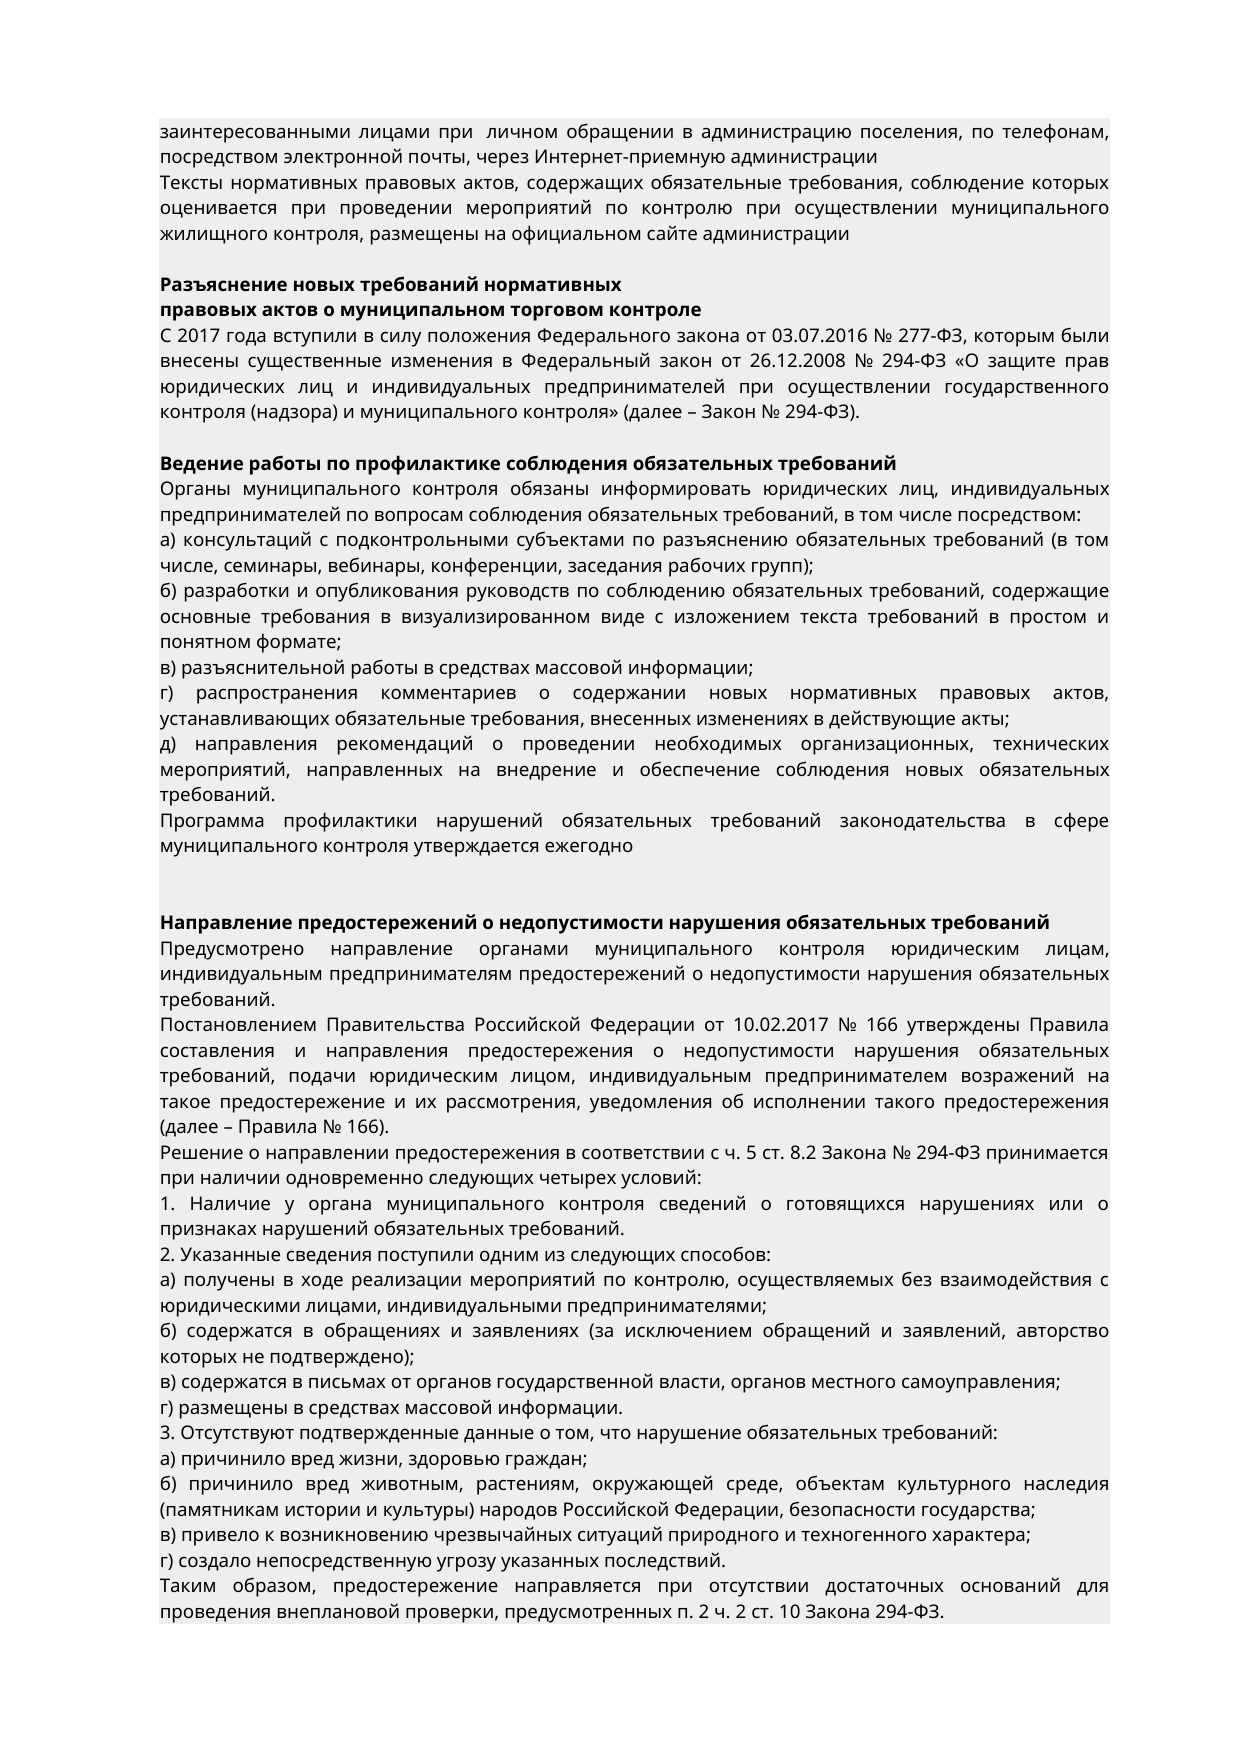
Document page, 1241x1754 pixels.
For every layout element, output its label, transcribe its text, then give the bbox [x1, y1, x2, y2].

text г) создало непосредственную угрозу указанных последствий. [159, 1547, 1110, 1573]
text Предусмотрено направление органами муниципального контроля юридическим лицам, индивидуальным предпринимателям предостережений о недопустимости нарушения обязательных требований. [159, 935, 1110, 1011]
text б) разработки и опубликования руководств по соблюдению обязательных требований, содержащие основные требования в визуализированном виде с изложением текста требований в простом и понятном формате; [159, 577, 1110, 654]
text г) распространения комментариев о содержании новых нормативных правовых актов, устанавливающих обязательные требования, внесенных изменениях в действующие акты; [159, 679, 1110, 731]
text б) причинило вред животным, растениям, окружающей среде, объектам культурного наследия (памятникам истории и культуры) народов Российской Федерации, безопасности государства; [159, 1471, 1110, 1522]
text 1. Наличие у органа муниципального контроля сведений о готовящихся нарушениях или о признаках нарушений обязательных требований. [159, 1190, 1110, 1241]
text Органы муниципального контроля обязаны информировать юридических лиц, индивидуальных предпринимателей по вопросам соблюдения обязательных требований, в том числе посредством: [159, 475, 1110, 526]
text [159, 118, 1110, 169]
text Разъяснение новых требований нормативных [159, 271, 1110, 297]
text г) размещены в средствах массовой информации. [159, 1394, 1110, 1420]
text б) содержатся в обращениях и заявлениях (за исключением обращений и заявлений, авторство которых не подтверждено); [159, 1318, 1110, 1369]
text С 2017 года вступили в силу положения Федерального закона от 03.07.2016 № 277-ФЗ, которым были внесены существенные изменения в Федеральный закон от 26.12.2008 № 294-ФЗ «О защите прав юридических лиц и индивидуальных предпринимателей при осуществлении государственного контроля (надзора) и муниципального контроля» (далее – Закон № 294-ФЗ). [159, 322, 1110, 424]
text в) привело к возникновению чрезвычайных ситуаций природного и техногенного характера; [159, 1522, 1110, 1547]
text в) содержатся в письмах от органов государственной власти, органов местного самоуправления; [159, 1369, 1110, 1394]
text Тексты нормативных правовых актов, содержащих обязательные требования, соблюдение которых оценивается при проведении мероприятий по контролю при осуществлении муниципального жилищного контроля, размещены на официальном сайте администрации [159, 169, 1110, 246]
text Направление предостережений о недопустимости нарушения обязательных требований [159, 909, 1110, 935]
text Таким образом, предостережение направляется при отсутствии достаточных оснований для проведения внеплановой проверки, предусмотренных п. 2 ч. 2 ст. 10 Закона 294-ФЗ. [159, 1573, 1110, 1624]
text а) получены в ходе реализации мероприятий по контролю, осуществляемых без взаимодействия с юридическими лицами, индивидуальными предпринимателями; [159, 1267, 1110, 1318]
text Решение о направлении предостережения в соответствии с ч. 5 ст. 8.2 Закона № 294-ФЗ принимается при наличии одновременно следующих четырех условий: [159, 1139, 1110, 1190]
text 3. Отсутствуют подтвержденные данные о том, что нарушение обязательных требований: [159, 1420, 1110, 1445]
text Постановлением Правительства Российской Федерации от 10.02.2017 № 166 утверждены Правила составления и направления предостережения о недопустимости нарушения обязательных требований, подачи юридическим лицом, индивидуальным предпринимателем возражений на такое предостережение и их рассмотрения, уведомления об исполнении такого предостережения (далее – Правила № 166). [159, 1011, 1110, 1139]
text д) направления рекомендаций о проведении необходимых организационных, технических мероприятий, направленных на внедрение и обеспечение соблюдения новых обязательных требований. [159, 731, 1110, 807]
text а) консультаций с подконтрольными субъектами по разъяснению обязательных требований (в том числе, семинары, вебинары, конференции, заседания рабочих групп); [159, 526, 1110, 577]
text Ведение работы по профилактике соблюдения обязательных требований [159, 450, 1110, 475]
text а) причинило вред жизни, здоровью граждан; [159, 1445, 1110, 1471]
text 2. Указанные сведения поступили одним из следующих способов: [159, 1241, 1110, 1267]
text правовых актов о муниципальном торговом контроле [159, 297, 1110, 322]
text Программа профилактики нарушений обязательных требований законодательства в сфере муниципального контроля утверждается ежегодно [159, 807, 1110, 858]
text в) разъяснительной работы в средствах массовой информации; [159, 654, 1110, 679]
